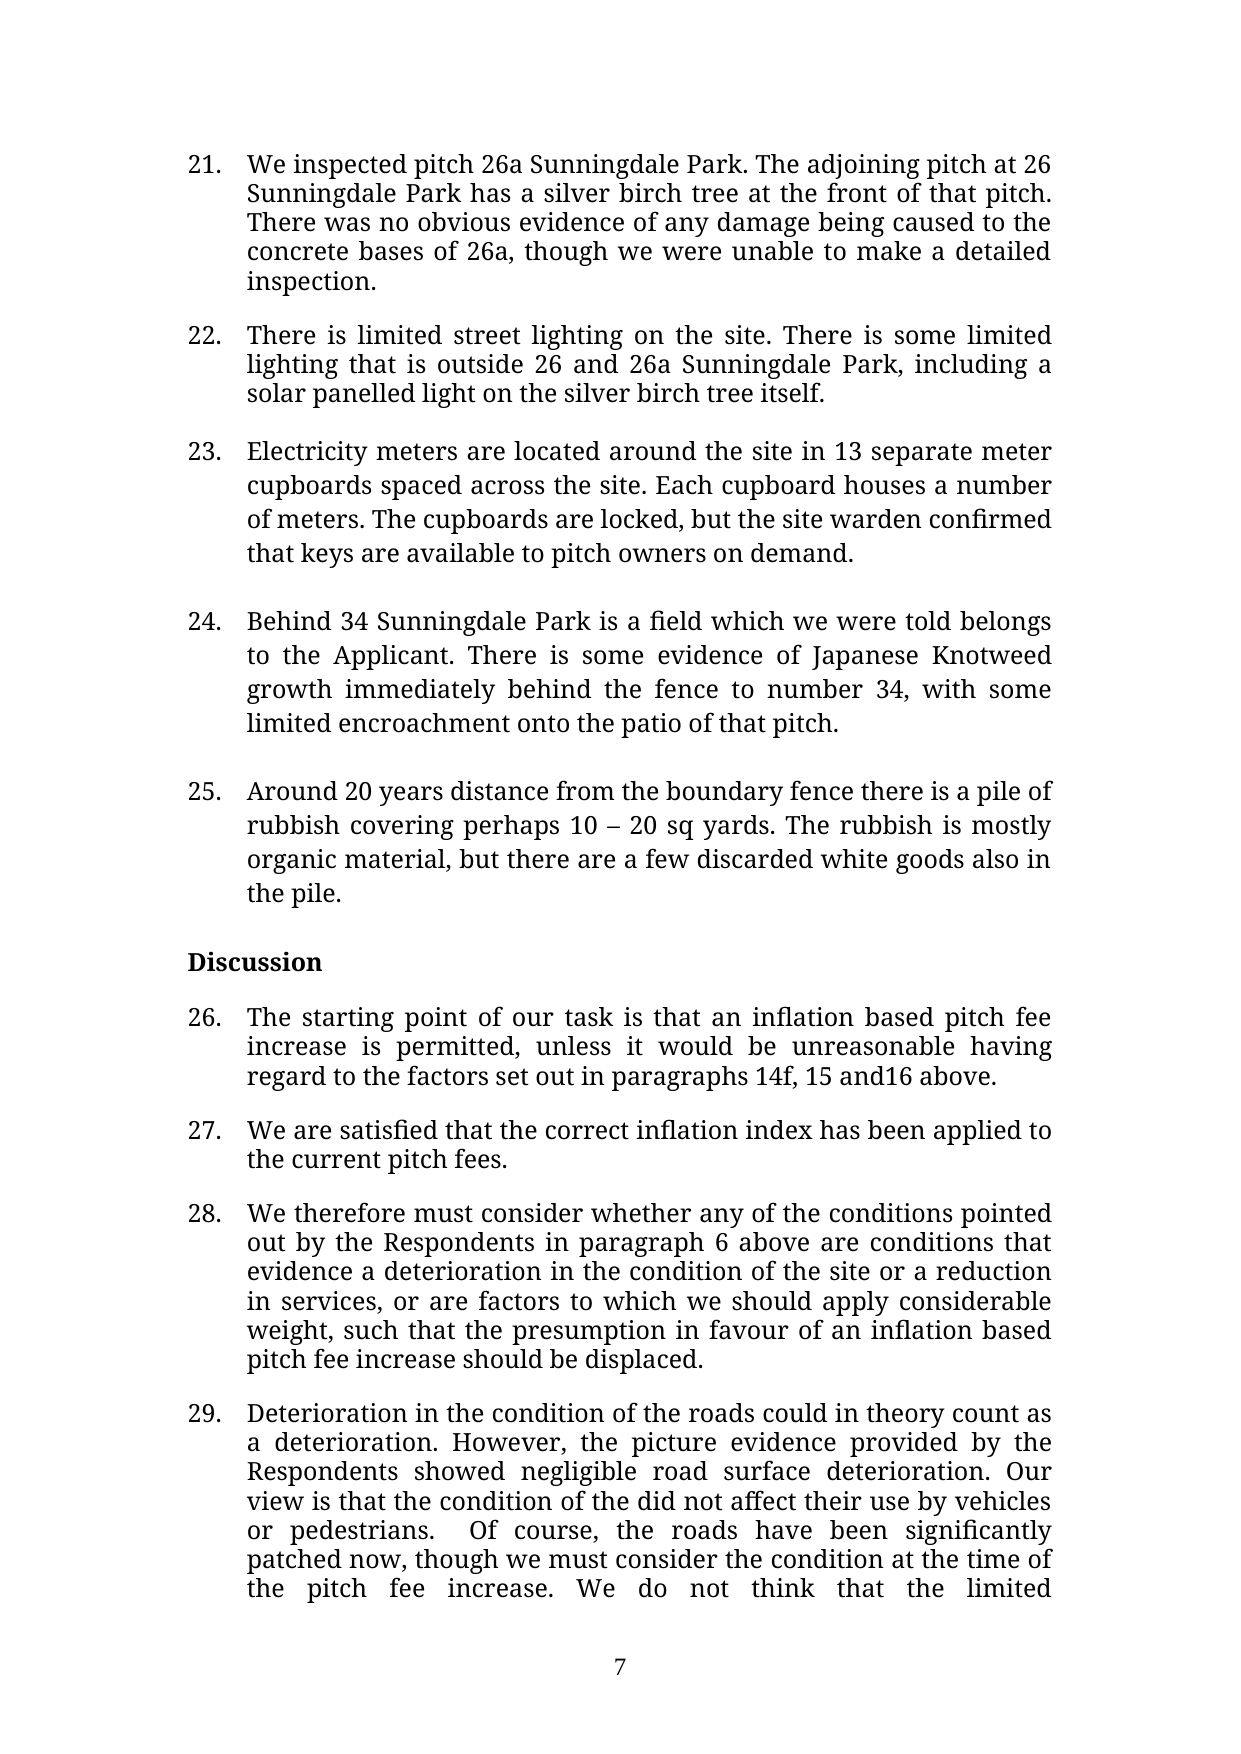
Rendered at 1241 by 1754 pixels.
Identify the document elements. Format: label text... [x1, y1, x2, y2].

list There is limited street lighting on the site. There is some limited lighting that is outside 26 and 26a Sunningdale Park, including a solar panelled light on the silver birch tree itself. [187, 321, 1053, 408]
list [187, 1399, 1053, 1603]
list Electricity meters are located around the site in 13 separate meter cupboards spaced across the site. Each cupboard houses a number of meters. The cupboards are locked, but the site warden confirmed that keys are available to pitch owners on demand. [187, 433, 1053, 569]
text Discussion [187, 944, 1053, 978]
list We are satisfied that the correct inflation index has been applied to the current pitch fees. [187, 1116, 1053, 1174]
list We inspected pitch 26a Sunningdale Park. The adjoining pitch at 26 Sunningdale Park has a silver birch tree at the front of that pitch. There was no obvious evidence of any damage being caused to the concrete bases of 26a, though we were unable to make a detailed inspection. [187, 150, 1053, 296]
list The starting point of our task is that an inflation based pitch fee increase is permitted, unless it would be unreasonable having regard to the factors set out in paragraphs 14f, 15 and16 above. [187, 1003, 1053, 1091]
list We therefore must consider whether any of the conditions pointed out by the Respondents in paragraph 6 above are conditions that evidence a deterioration in the condition of the site or a reduction in services, or are factors to which we should apply considerable weight, such that the presumption in favour of an inflation based pitch fee increase should be displaced. [187, 1199, 1053, 1374]
list Behind 34 Sunningdale Park is a field which we were told belongs to the Applicant. There is some evidence of Japanese Knotweed growth immediately behind the fence to number 34, with some limited encroachment onto the patio of that pitch. [187, 604, 1053, 740]
list Around 20 years distance from the boundary fence there is a pile of rubbish covering perhaps 10 – 20 sq yards. The rubbish is mostly organic material, but there are a few discarded white goods also in the pile. [187, 774, 1053, 910]
